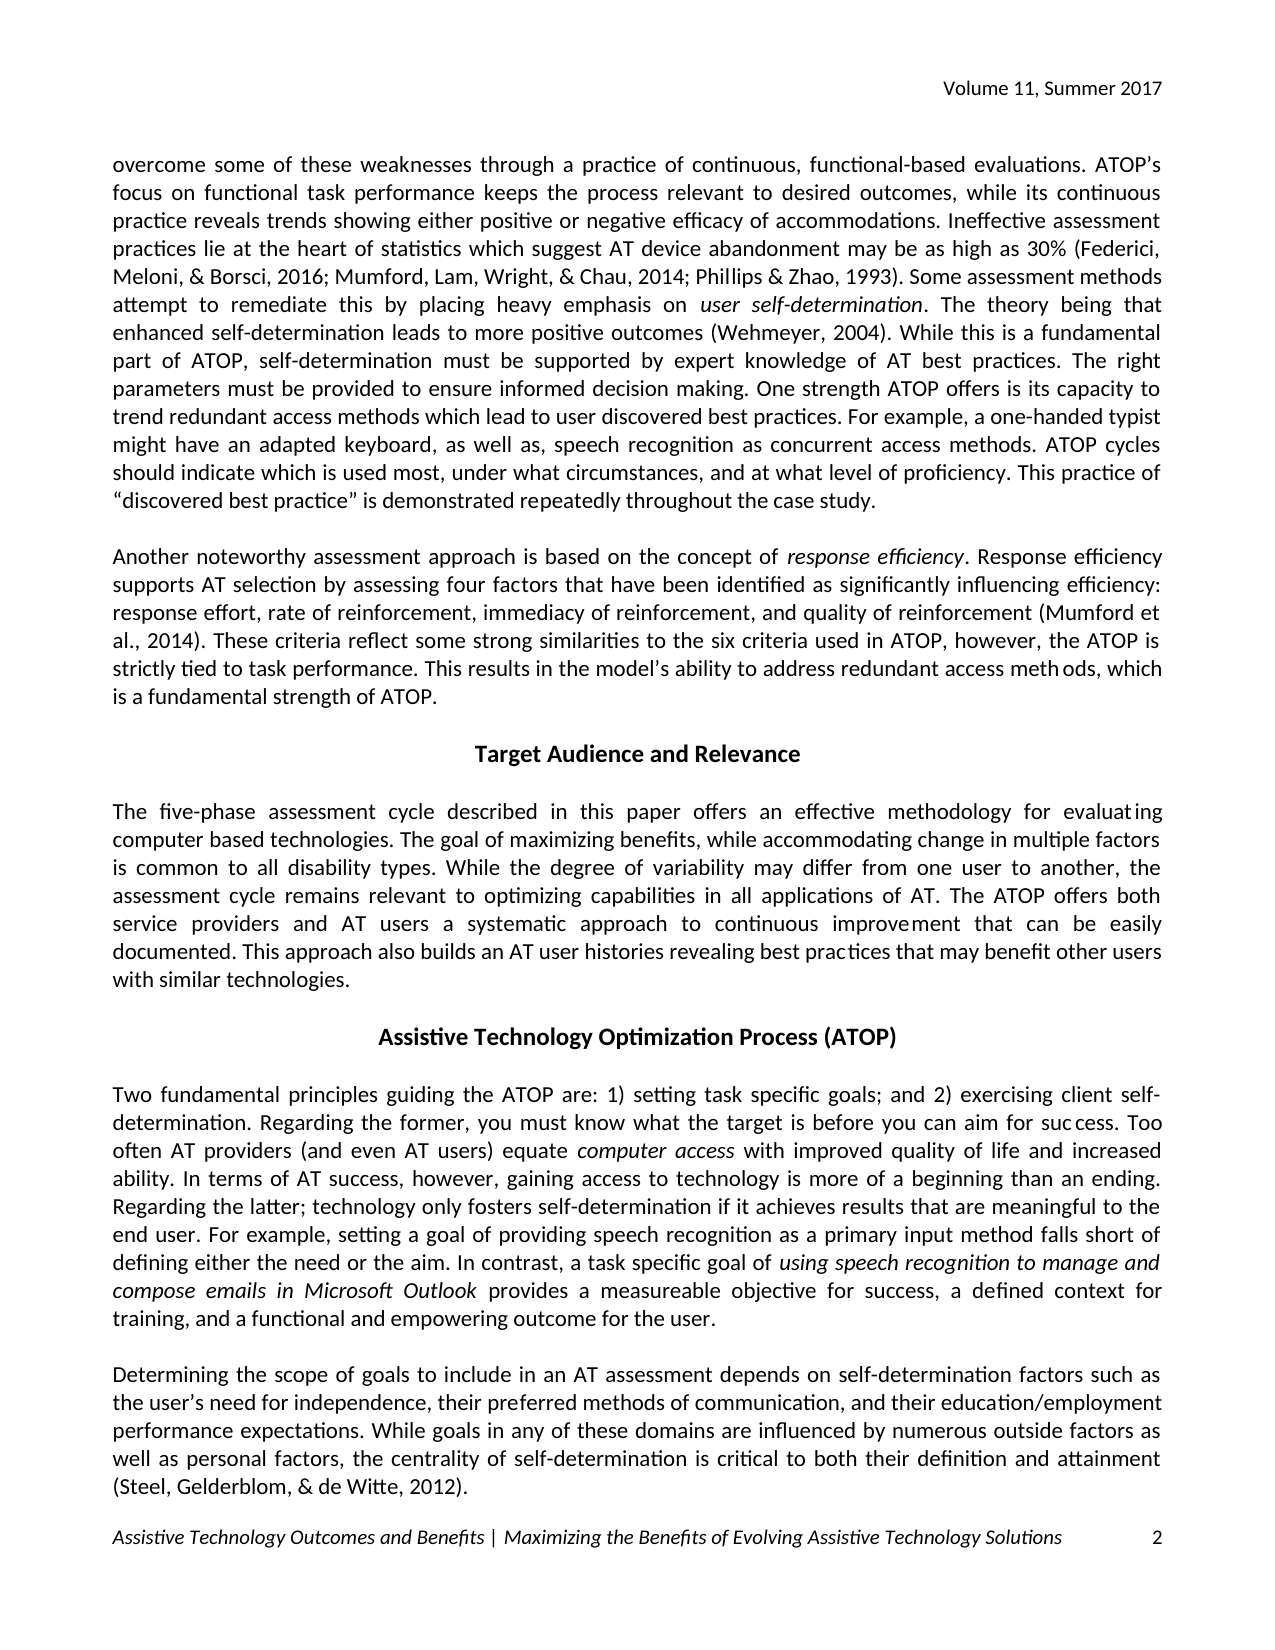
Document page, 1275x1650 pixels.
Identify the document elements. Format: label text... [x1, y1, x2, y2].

text Another noteworthy assessment approach is based on the concept of response efficiency. Response efficiency supports AT selection by assessing four factors that have been identified as significantly influencing efficiency: response effort, rate of reinforcement, immediacy of reinforcement, and quality of reinforcement (Mumford et al., 2014). These criteria reflect some strong similarities to the six criteria used in ATOP, however, the ATOP is strictly tied to task performance. This results in the model’s ability to address redundant access methods, which is a fundamental strength of ATOP. [112, 542, 1162, 710]
text Two fundamental principles guiding the ATOP are: 1) setting task specific goals; and 2) exercising client self-determination. Regarding the former, you must know what the target is before you can aim for success. Too often AT providers (and even AT users) equate computer access with improved quality of life and increased ability. In terms of AT success, however, gaining access to technology is more of a beginning than an ending. Regarding the latter; technology only fosters self-determination if it achieves results that are meaningful to the end user. For example, setting a goal of providing speech recognition as a primary input method falls short of defining either the need or the aim. In contrast, a task specific goal of using speech recognition to manage and compose emails in Microsoft Outlook provides a measureable objective for success, a defined context for training, and a functional and empowering outcome for the user. [112, 1080, 1162, 1332]
text Target Audience and Relevance [112, 738, 1162, 769]
text Determining the scope of goals to include in an AT assessment depends on self-determination factors such as the user’s need for independence, their preferred methods of communication, and their education/employment performance expectations. While goals in any of these domains are influenced by numerous outside factors as well as personal factors, the centrality of self-determination is critical to both their definition and attainment (Steel, Gelderblom, & de Witte, 2012). [112, 1360, 1162, 1500]
text The five-phase assessment cycle described in this paper offers an effective methodology for evaluating computer based technologies. The goal of maximizing benefits, while accommodating change in multiple factors is common to all disability types. While the degree of variability may differ from one user to another, the assessment cycle remains relevant to optimizing capabilities in all applications of AT. The ATOP offers both service providers and AT users a systematic approach to continuous improvement that can be easily documented. This approach also builds an AT user histories revealing best practices that may benefit other users with similar technologies. [112, 797, 1162, 993]
text Assistive Technology Optimization Process (ATOP) [112, 1021, 1162, 1052]
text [112, 150, 1162, 514]
